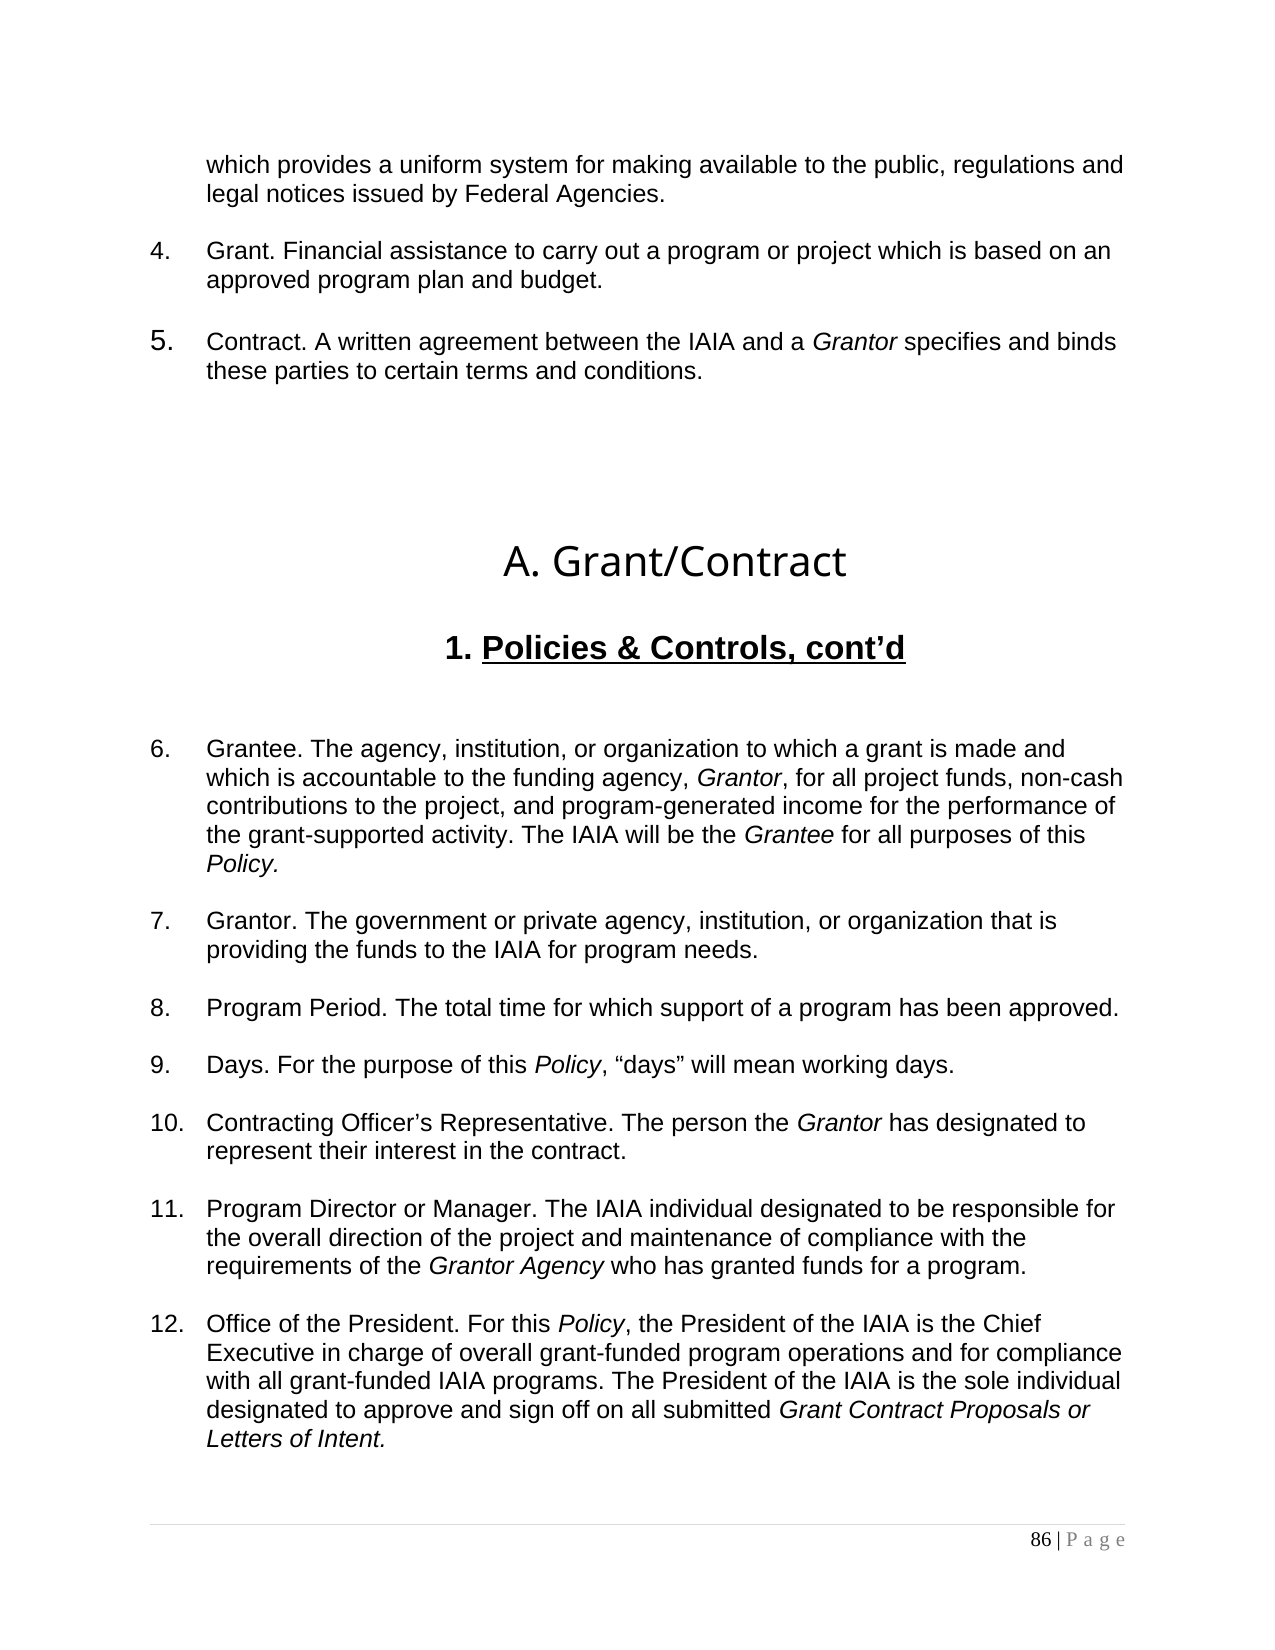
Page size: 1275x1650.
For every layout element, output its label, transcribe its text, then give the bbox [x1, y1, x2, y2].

title Program Period. The total time for which support of a program has been approved. [150, 993, 1125, 1021]
title Office of the President. For this Policy, the President of the IAIA is the Chief Executive in charge of overall grant-funded program operations and for compliance with all grant-funded IAIA programs. The President of the IAIA is the sole individual designated to approve and sign off on all submitted Grant Contract Proposals or Letters of Intent. [150, 1309, 1125, 1453]
title 1. Policies & Controls, cont’d [225, 628, 1125, 667]
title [150, 150, 1125, 207]
title Contracting Officer’s Representative. The person the Grantor has designated to represent their interest in the contract. [150, 1108, 1125, 1165]
title Days. For the purpose of this Policy, “days” will mean working days. [150, 1050, 1125, 1079]
title Grantee. The agency, institution, or organization to which a grant is made and which is accountable to the funding agency, Grantor, for all project funds, non-cash contributions to the project, and program-generated income for the performance of the grant-supported activity. The IAIA will be the Grantee for all purposes of this Policy. [150, 734, 1125, 878]
title Contract. A written agreement between the IAIA and a Grantor specifies and binds these parties to certain terms and conditions. [150, 322, 1125, 385]
title Program Director or Manager. The IAIA individual designated to be responsible for the overall direction of the project and maintenance of compliance with the requirements of the Grantor Agency who has granted funds for a program. [150, 1194, 1125, 1280]
title Grant. Financial assistance to carry out a program or project which is based on an approved program plan and budget. [150, 236, 1125, 294]
title A. Grant/Contract [225, 532, 1125, 589]
title Grantor. The government or private agency, institution, or organization that is providing the funds to the IAIA for program needs. [150, 906, 1125, 964]
